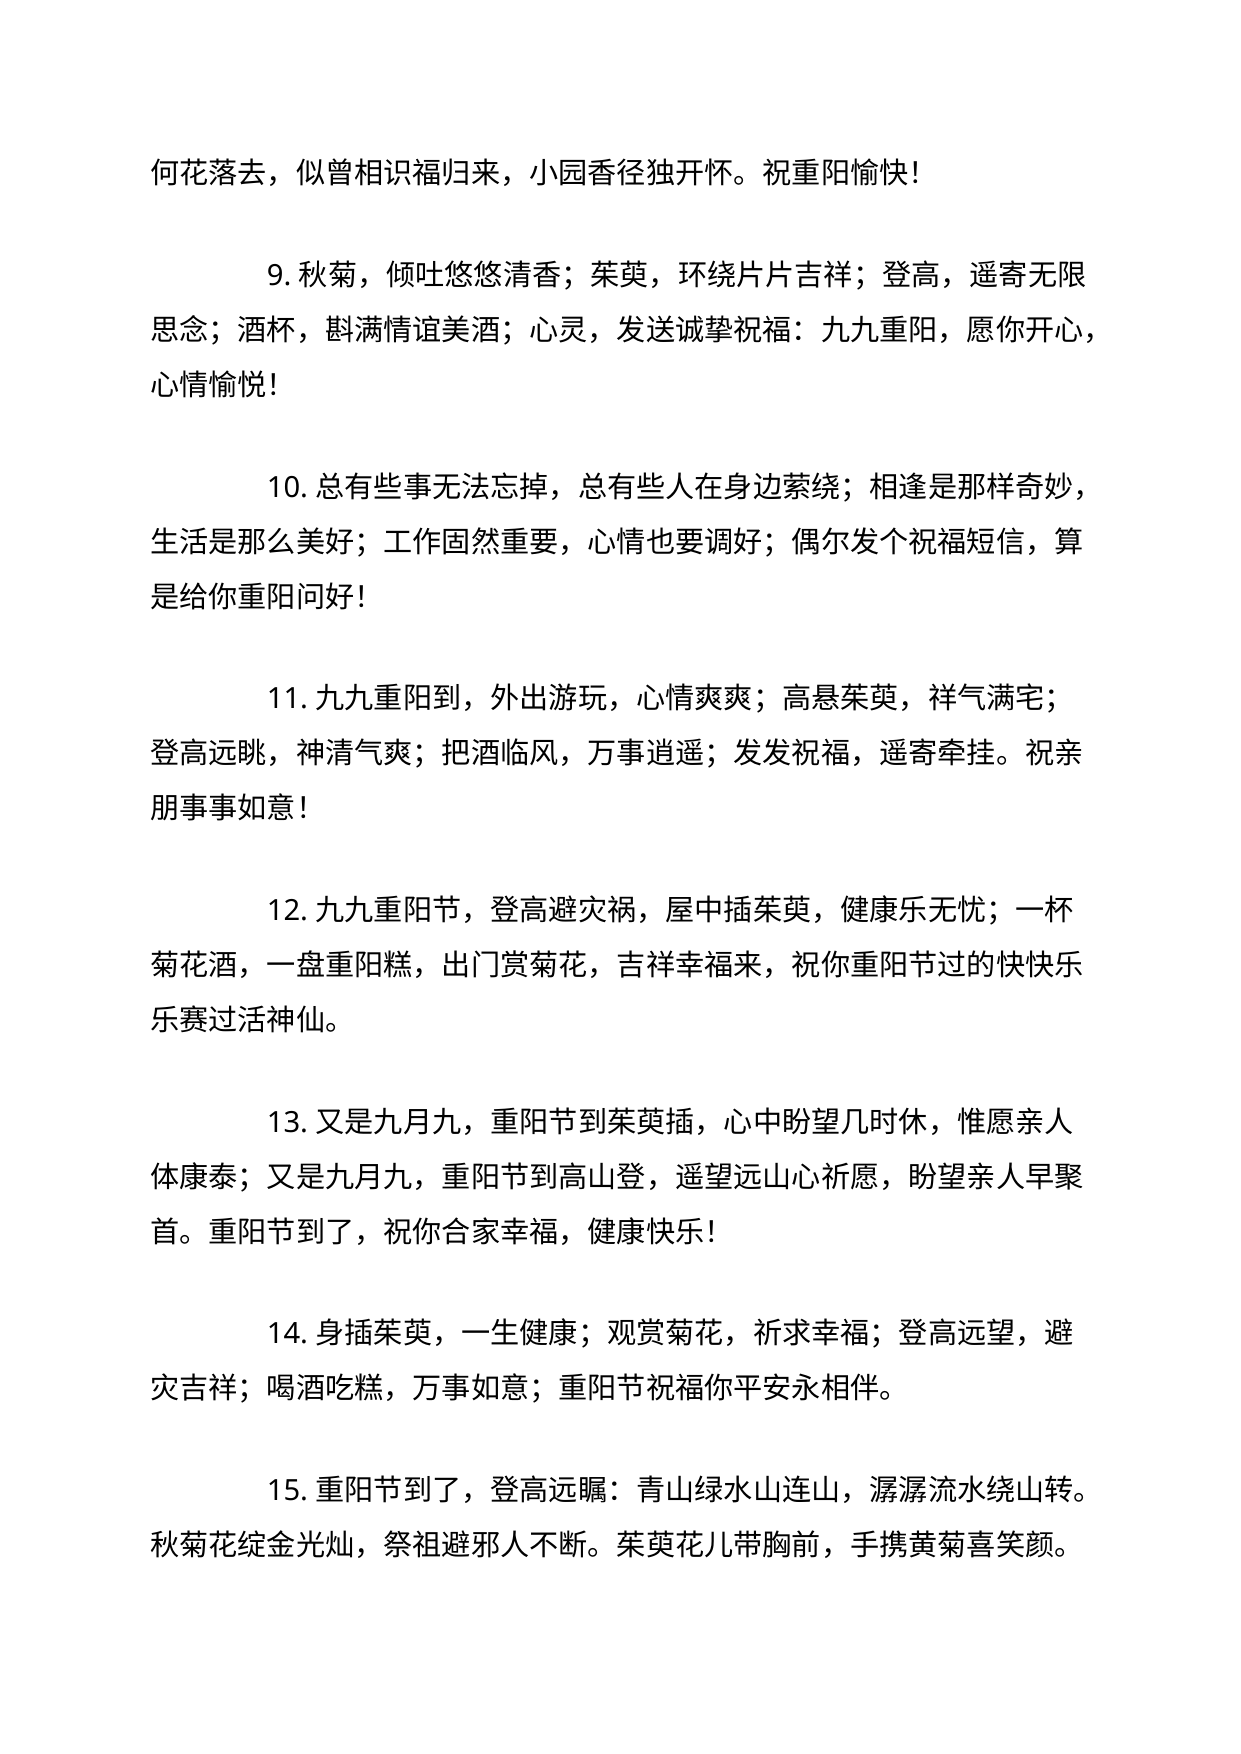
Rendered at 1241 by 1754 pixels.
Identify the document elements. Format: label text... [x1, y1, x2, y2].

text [150, 1467, 1090, 1564]
text 12. 九九重阳节，登高避灾祸，屋中插茱萸，健康乐无忧；一杯菊花酒，一盘重阳糕，出门赏菊花，吉祥幸福来，祝你重阳节过的快快乐乐赛过活神仙。 [150, 887, 1090, 1039]
text 14. 身插茱萸，一生健康；观赏菊花，祈求幸福；登高远望，避灾吉祥；喝酒吃糕，万事如意；重阳节祝福你平安永相伴。 [150, 1310, 1090, 1407]
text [150, 150, 1090, 192]
text 11. 九九重阳到，外出游玩，心情爽爽；高悬茱萸，祥气满宅；登高远眺，神清气爽；把酒临风，万事逍遥；发发祝福，遥寄牵挂。祝亲朋事事如意！ [150, 675, 1090, 827]
text 10. 总有些事无法忘掉，总有些人在身边萦绕；相逢是那样奇妙，生活是那么美好；工作固然重要，心情也要调好；偶尔发个祝福短信，算是给你重阳问好！ [150, 463, 1090, 616]
text 13. 又是九月九，重阳节到茱萸插，心中盼望几时休，惟愿亲人体康泰；又是九月九，重阳节到高山登，遥望远山心祈愿，盼望亲人早聚首。重阳节到了，祝你合家幸福，健康快乐！ [150, 1098, 1090, 1251]
text 9. 秋菊，倾吐悠悠清香；茱萸，环绕片片吉祥；登高，遥寄无限思念；酒杯，斟满情谊美酒；心灵，发送诚挚祝福：九九重阳，愿你开心，心情愉悦！ [150, 252, 1090, 404]
